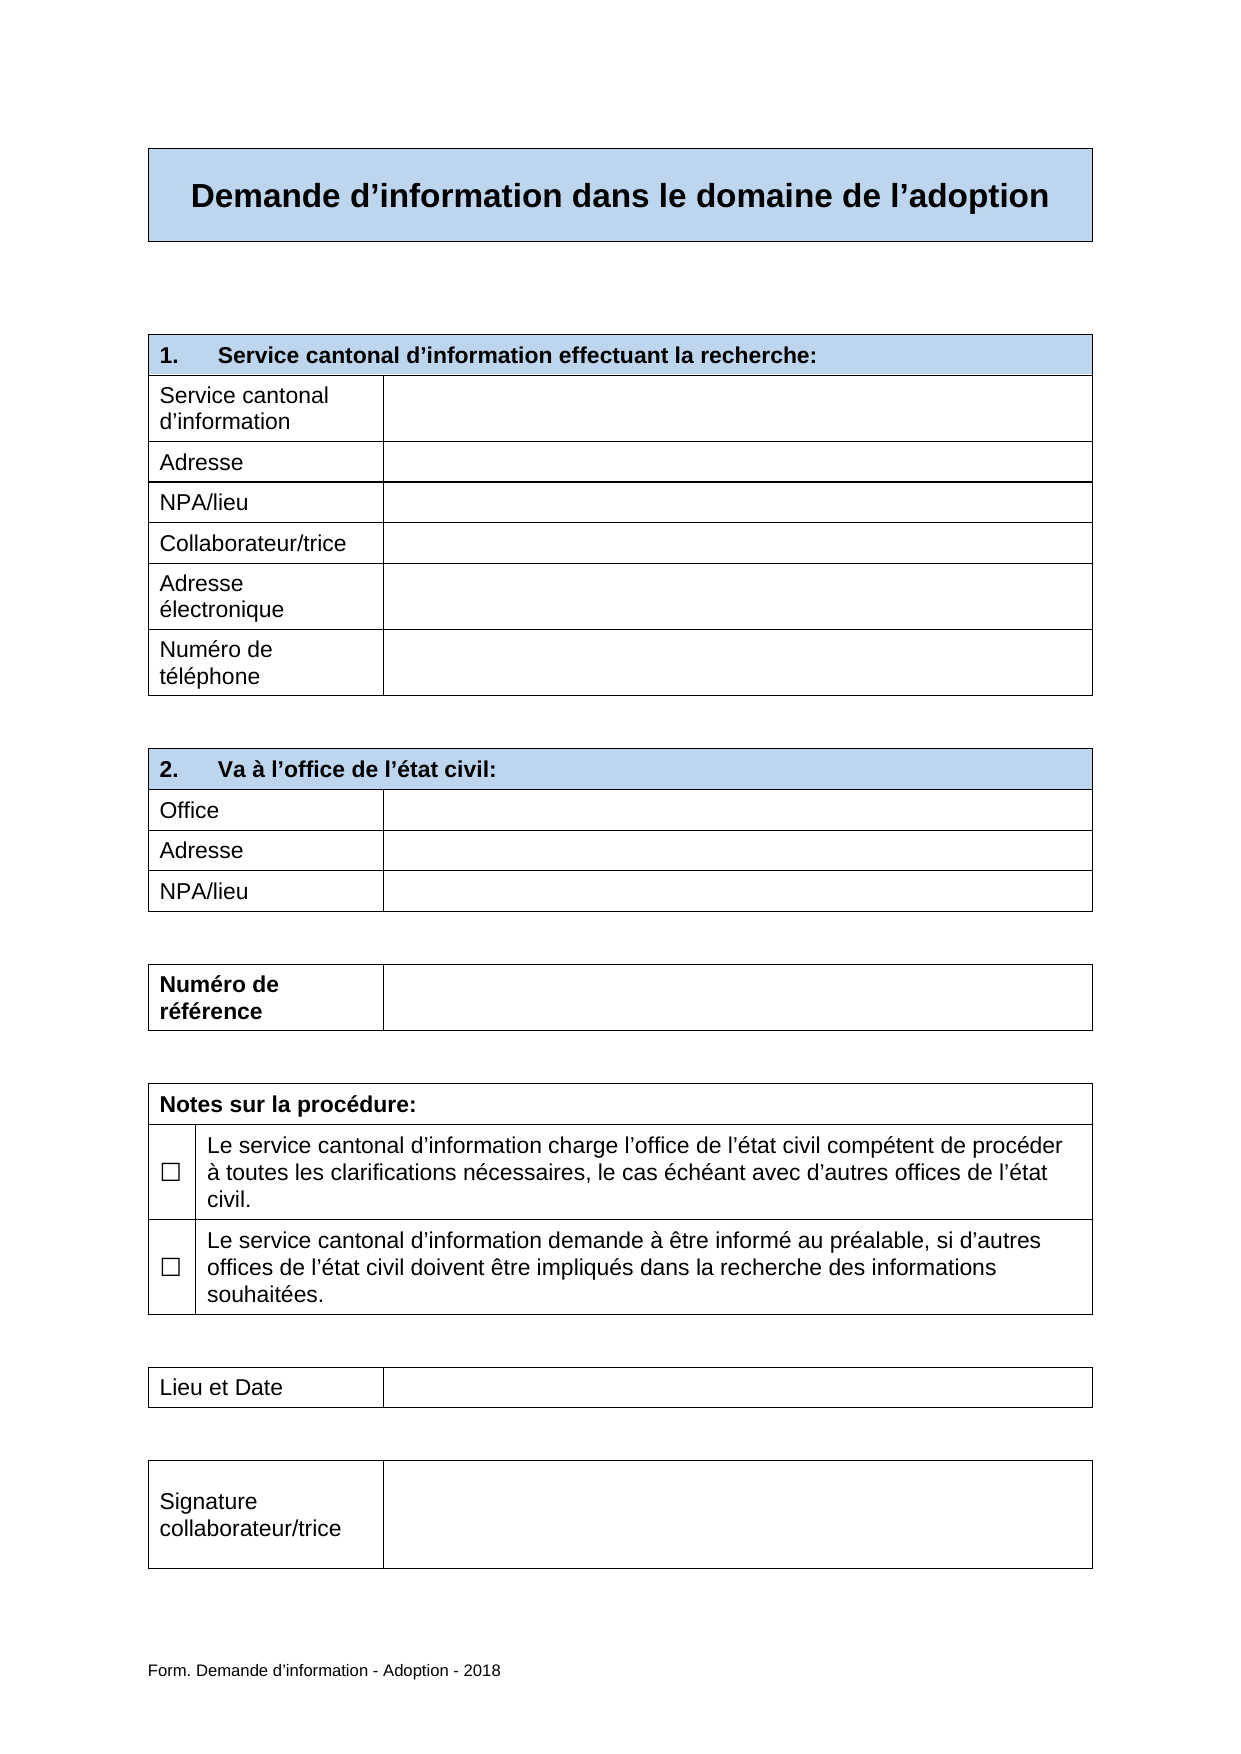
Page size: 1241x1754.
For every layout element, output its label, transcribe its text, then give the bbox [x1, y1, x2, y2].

table_cell Adresse électronique [149, 564, 383, 629]
table_header Service cantonal d’information effectuant la recherche: [149, 335, 1092, 374]
table_cell [384, 871, 1092, 911]
table_cell [384, 564, 1092, 629]
table_cell Le service cantonal d’information demande à être informé au préalable, si d’autres offices de l’état civil doivent être impliqués dans la recherche des informations souhaitées. [196, 1220, 1092, 1313]
table_cell [384, 831, 1092, 870]
table_cell [384, 376, 1092, 441]
table_header Demande d’information dans le domaine de l’adoption [149, 149, 1092, 241]
table_cell Le service cantonal d’information charge l’office de l’état civil compétent de procéder à toutes les clarifications nécessaires, le cas échéant avec d’autres offices de l’état civil. [196, 1125, 1092, 1219]
table_cell [384, 630, 1092, 695]
table_header Lieu et Date [149, 1368, 383, 1407]
table_cell [384, 790, 1092, 829]
table_cell Adresse [149, 831, 383, 870]
table_header Notes sur la procédure: [149, 1084, 1092, 1124]
table_header [384, 965, 1092, 1030]
table_header Signature collaborateur/trice [149, 1461, 383, 1568]
table_cell [149, 1220, 195, 1313]
table_cell Collaborateur/trice [149, 523, 383, 563]
table_cell Adresse [149, 442, 383, 481]
table_cell NPA/lieu [149, 871, 383, 911]
table_cell Service cantonal d’information [149, 376, 383, 441]
table_cell [384, 523, 1092, 563]
table_cell Numéro de téléphone [149, 630, 383, 695]
table_header [384, 1368, 1092, 1407]
table_cell [384, 442, 1092, 481]
table_cell [149, 1125, 195, 1219]
table_header Numéro de référence [149, 965, 383, 1030]
table_cell NPA/lieu [149, 483, 383, 522]
table_header Va à l’office de l’état civil: [149, 749, 1092, 789]
table_cell Office [149, 790, 383, 829]
table_cell [384, 483, 1092, 522]
table_header [384, 1461, 1092, 1568]
